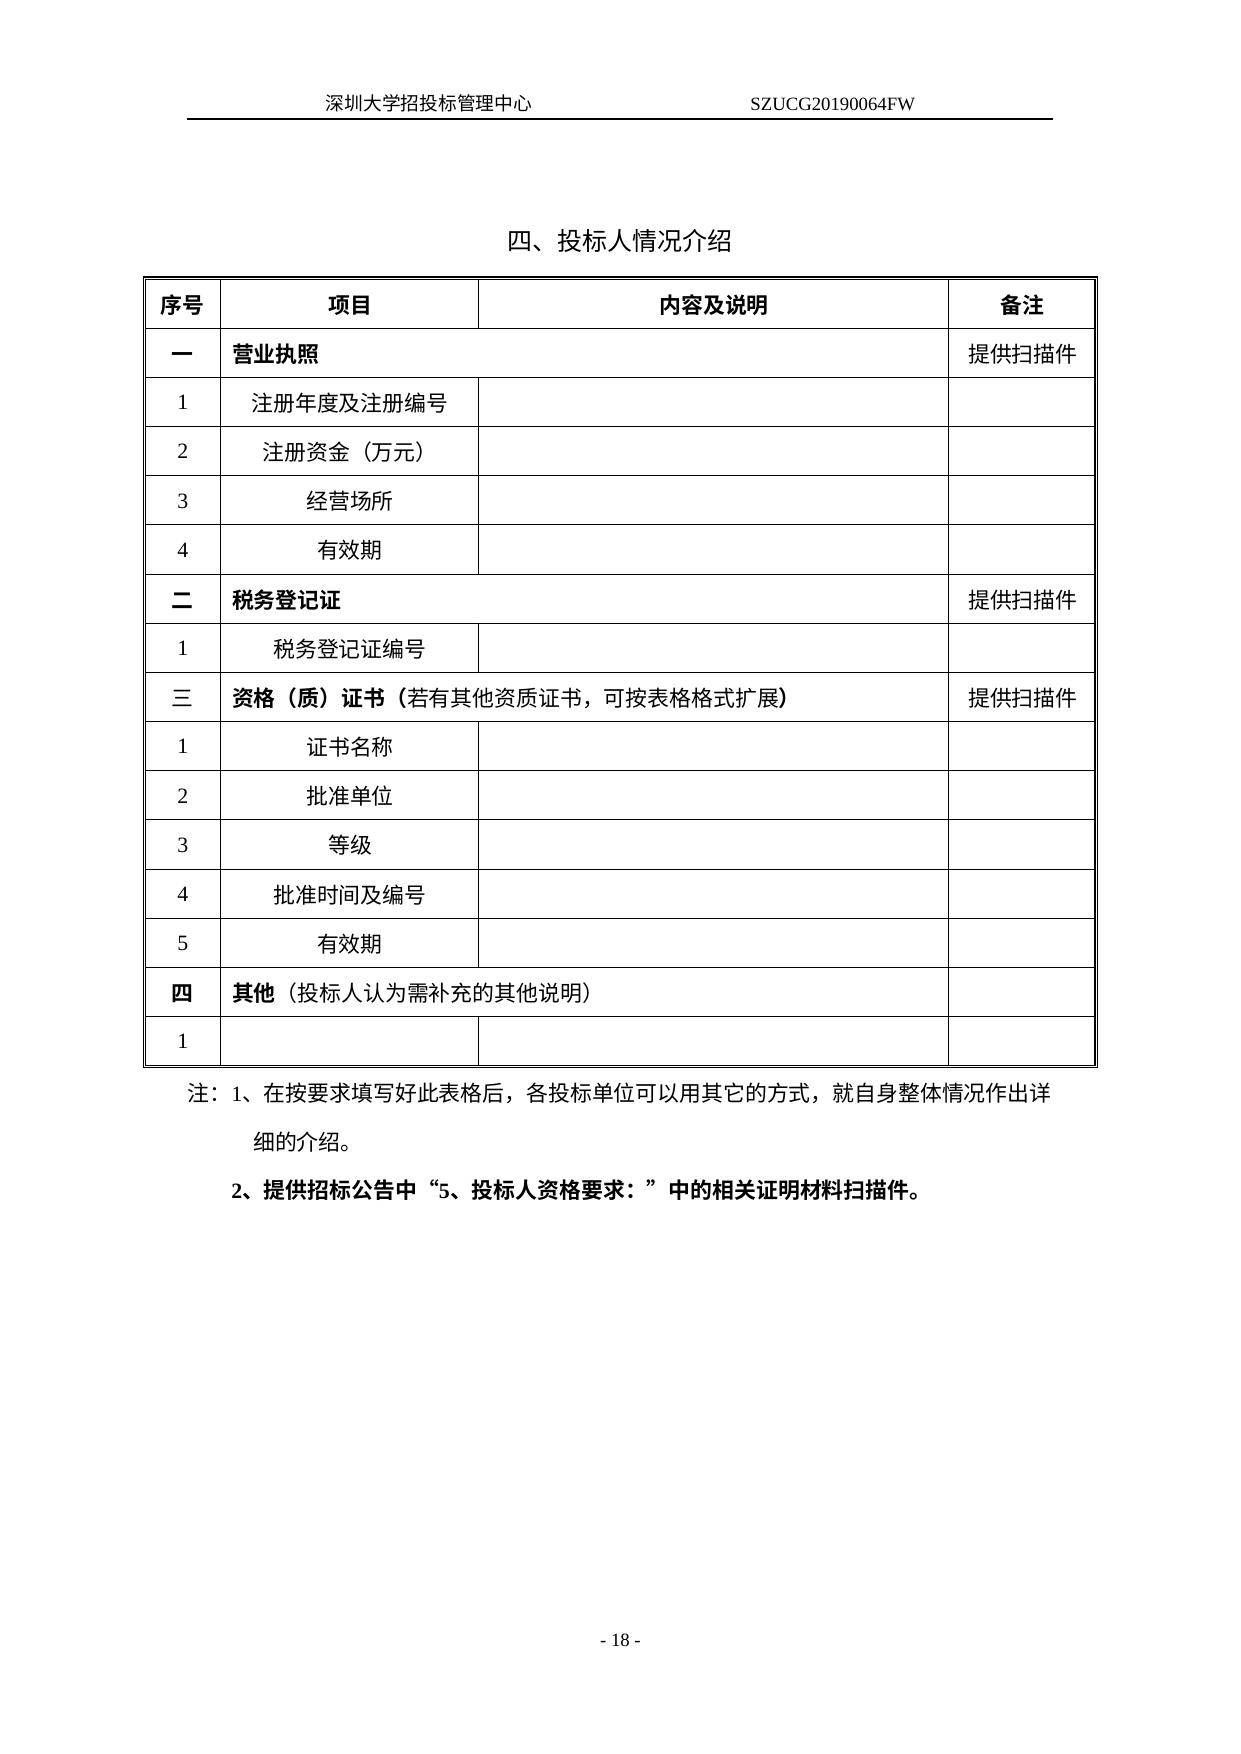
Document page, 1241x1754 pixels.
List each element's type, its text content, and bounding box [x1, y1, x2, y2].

table_cell 税务登记证编号 [221, 624, 478, 672]
table_cell 营业执照 [221, 329, 948, 377]
table_cell [479, 427, 948, 475]
table_cell 3 [146, 476, 220, 524]
table_cell 3 [146, 820, 220, 868]
table_cell [479, 919, 948, 967]
table_cell 二 [146, 575, 220, 623]
table_cell [479, 820, 948, 868]
table_cell 四 [146, 968, 220, 1016]
table_cell [949, 919, 1094, 967]
table_cell 其他（投标人认为需补充的其他说明） [221, 968, 948, 1016]
table_cell [479, 624, 948, 672]
table_cell [949, 771, 1094, 819]
table_cell [949, 476, 1094, 524]
table_cell [479, 378, 948, 426]
table_cell 有效期 [221, 919, 478, 967]
table_cell 4 [146, 870, 220, 918]
text 四、投标人情况介绍 [187, 216, 1053, 264]
table_cell [949, 378, 1094, 426]
table_cell 5 [146, 919, 220, 967]
table_cell [949, 968, 1094, 1016]
table_cell [949, 1017, 1094, 1065]
table_cell [479, 771, 948, 819]
table_cell [221, 1017, 478, 1065]
table_cell [479, 1017, 948, 1065]
table_cell 批准时间及编号 [221, 870, 478, 918]
table_header 序号 [146, 280, 220, 328]
table_cell [479, 525, 948, 573]
table_cell [949, 624, 1094, 672]
table_cell 2 [146, 427, 220, 475]
text 2、提供招标公告中“5、投标人资格要求：”中的相关证明材料扫描件。 [231, 1164, 1053, 1213]
table_cell 1 [146, 1017, 220, 1065]
table_cell 等级 [221, 820, 478, 868]
table_header 内容及说明 [479, 280, 948, 328]
text 注：1、在按要求填写好此表格后，各投标单位可以用其它的方式，就自身整体情况作出详细的介绍。 [187, 1068, 1053, 1164]
table_cell 资格（质）证书（若有其他资质证书，可按表格格式扩展） [221, 673, 948, 721]
table_header 项目 [221, 280, 478, 328]
table_cell 1 [146, 378, 220, 426]
table_cell 提供扫描件 [949, 673, 1094, 721]
table_cell 有效期 [221, 525, 478, 573]
table_cell 2 [146, 771, 220, 819]
table_cell 税务登记证 [221, 575, 948, 623]
table_cell [949, 820, 1094, 868]
table_cell [479, 476, 948, 524]
table_cell 4 [146, 525, 220, 573]
table_header 备注 [949, 280, 1094, 328]
table_cell 批准单位 [221, 771, 478, 819]
table_cell [949, 427, 1094, 475]
table_cell 一 [146, 329, 220, 377]
table_cell [949, 525, 1094, 573]
table_cell [949, 870, 1094, 918]
table_cell 经营场所 [221, 476, 478, 524]
table_cell 提供扫描件 [949, 329, 1094, 377]
table_cell [479, 870, 948, 918]
table_cell 1 [146, 722, 220, 770]
table_cell [949, 722, 1094, 770]
table_cell 证书名称 [221, 722, 478, 770]
table_cell 提供扫描件 [949, 575, 1094, 623]
table_cell 注册资金（万元） [221, 427, 478, 475]
table_cell 1 [146, 624, 220, 672]
table_cell 三 [146, 673, 220, 721]
table_cell [479, 722, 948, 770]
table_cell 注册年度及注册编号 [221, 378, 478, 426]
